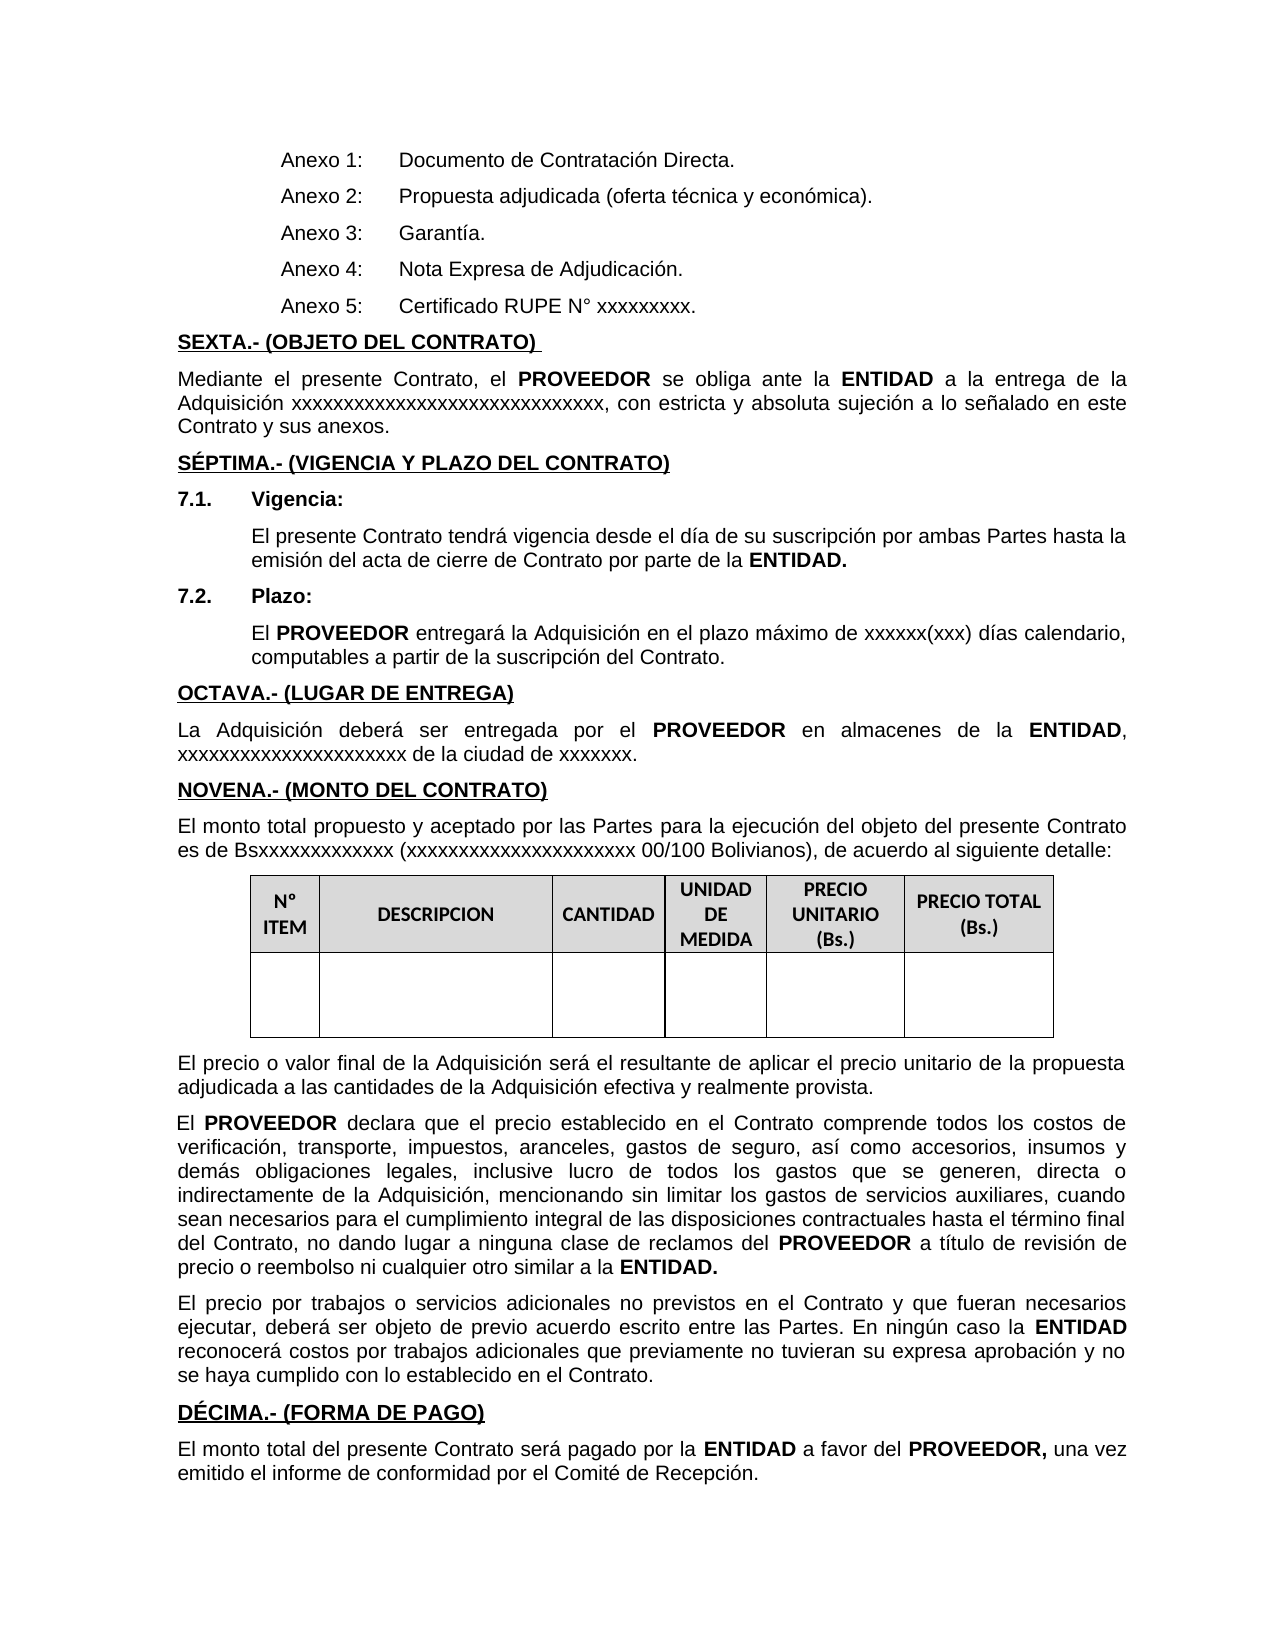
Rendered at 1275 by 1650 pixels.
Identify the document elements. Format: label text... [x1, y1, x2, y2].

text El PROVEEDOR entregará la Adquisición en el plazo máximo de xxxxxx(xxx) días calendario, computables a partir de la suscripción del Contrato. [251, 621, 1127, 668]
table_header CANTIDAD [553, 876, 664, 952]
table_cell [320, 953, 552, 1037]
text El monto total propuesto y aceptado por las Partes para la ejecución del objeto del presente Contrato es de Bsxxxxxxxxxxxxx (xxxxxxxxxxxxxxxxxxxxxx 00/100 Bolivianos), de acuerdo al siguiente detalle: [177, 814, 1127, 862]
table_cell [905, 953, 1053, 1037]
text Anexo 5: Certificado RUPE N° xxxxxxxxx. [281, 293, 1127, 317]
table_header DESCRIPCION [320, 876, 552, 952]
text La Adquisición deberá ser entregada por el PROVEEDOR en almacenes de la ENTIDAD, xxxxxxxxxxxxxxxxxxxxxx de la ciudad de xxxxxxx. [177, 717, 1127, 765]
text Mediante el presente Contrato, el PROVEEDOR se obliga ante la ENTIDAD a la entrega de la Adquisición xxxxxxxxxxxxxxxxxxxxxxxxxxxxxx, con estricta y absoluta sujeción a lo señalado en este Contrato y sus anexos. [177, 366, 1127, 438]
text Anexo 2: Propuesta adjudicada (oferta técnica y económica). [281, 184, 1127, 208]
table_cell [251, 953, 319, 1037]
text 7.2. Plazo: [177, 584, 1127, 608]
table_cell [767, 953, 904, 1037]
text 7.1. Vigencia: [177, 487, 1127, 511]
table_header PRECIO TOTAL (Bs.) [905, 876, 1053, 952]
table_cell [553, 953, 664, 1037]
text Anexo 3: Garantía. [281, 221, 1127, 244]
table_header UNIDAD DE MEDIDA [666, 876, 766, 952]
table_header PRECIO UNITARIO (Bs.) [767, 876, 904, 952]
text El PROVEEDOR declara que el precio establecido en el Contrato comprende todos los costos de verificación, transporte, impuestos, aranceles, gastos de seguro, así como accesorios, insumos y demás obligaciones legales, inclusive lucro de todos los gastos que se generen, directa o indirectamente de la Adquisición, mencionando sin limitar los gastos de servicios auxiliares, cuando sean necesarios para el cumplimiento integral de las disposiciones contractuales hasta el término final del Contrato, no dando lugar a ninguna clase de reclamos del PROVEEDOR a título de revisión de precio o reembolso ni cualquier otro similar a la ENTIDAD. [176, 1111, 1127, 1279]
table_header Nº ITEM [251, 876, 319, 952]
text SEXTA.- (OBJETO DEL CONTRATO) [177, 330, 1127, 354]
text Anexo 1: Documento de Contratación Directa. [281, 148, 1127, 172]
text El monto total del presente Contrato será pagado por la ENTIDAD a favor del PROVEEDOR, una vez emitido el informe de conformidad por el Comité de Recepción. [177, 1437, 1127, 1485]
list El precio por trabajos o servicios adicionales no previstos en el Contrato y que fueran necesarios ejecutar, deberá ser objeto de previo acuerdo escrito entre las Partes. En ningún caso la ENTIDAD reconocerá costos por trabajos adicionales que previamente no tuvieran su expresa aprobación y no se haya cumplido con lo establecido en el Contrato. [177, 1291, 1127, 1387]
text SÉPTIMA.- (VIGENCIA Y PLAZO DEL CONTRATO) [177, 451, 1127, 475]
table_cell [666, 953, 766, 1037]
text OCTAVA.- (LUGAR DE ENTREGA) [177, 681, 1127, 705]
text Anexo 4: Nota Expresa de Adjudicación. [281, 257, 1127, 281]
text DÉCIMA.- (FORMA DE PAGO) [177, 1399, 1127, 1425]
text NOVENA.- (MONTO DEL CONTRATO) [177, 778, 1127, 802]
text El presente Contrato tendrá vigencia desde el día de su suscripción por ambas Partes hasta la emisión del acta de cierre de Contrato por parte de la ENTIDAD. [251, 524, 1127, 572]
text El precio o valor final de la Adquisición será el resultante de aplicar el precio unitario de la propuesta adjudicada a las cantidades de la Adquisición efectiva y realmente provista. [177, 1051, 1127, 1098]
